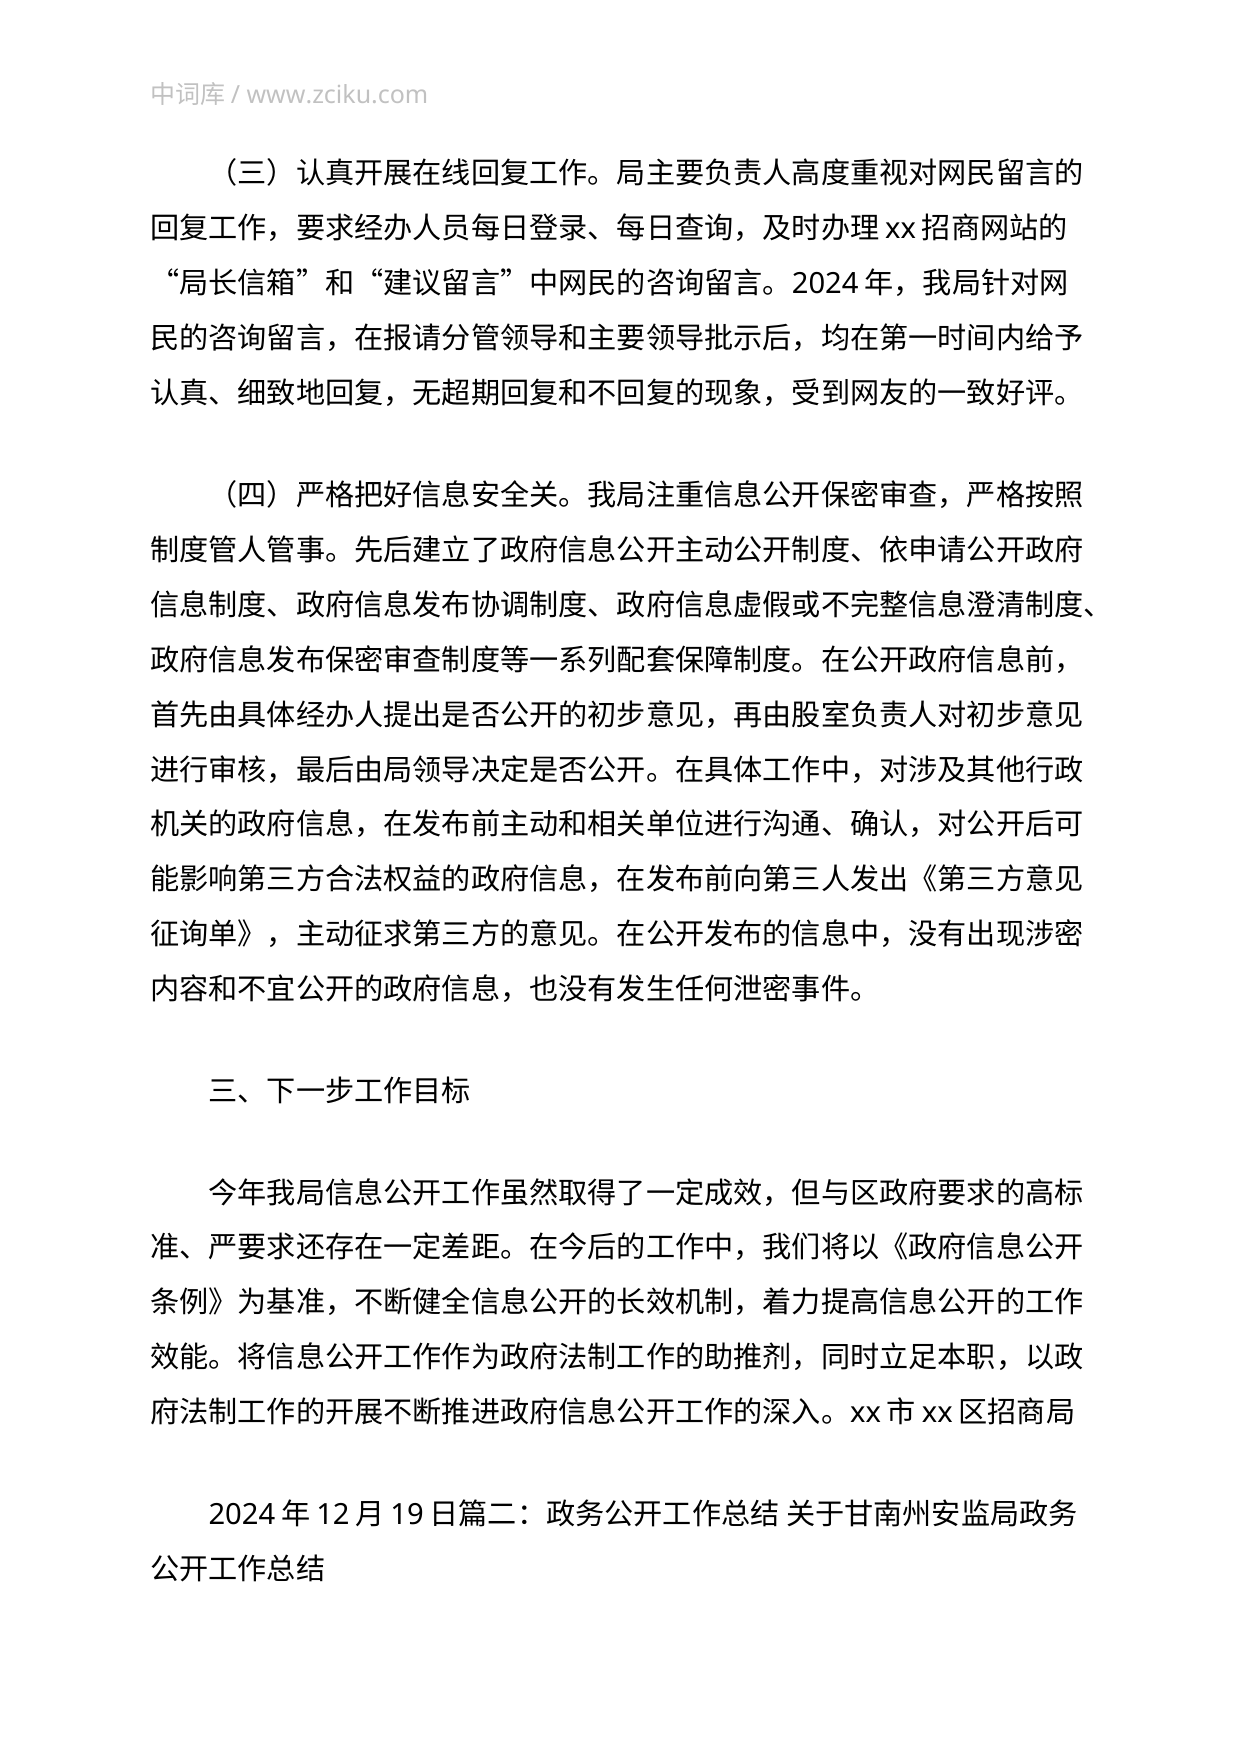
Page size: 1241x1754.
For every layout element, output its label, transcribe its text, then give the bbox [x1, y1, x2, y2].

text （四）严格把好信息安全关。我局注重信息公开保密审查，严格按照制度管人管事。先后建立了政府信息公开主动公开制度、依申请公开政府信息制度、政府信息发布协调制度、政府信息虚假或不完整信息澄清制度、政府信息发布保密审查制度等一系列配套保障制度。在公开政府信息前，首先由具体经办人提出是否公开的初步意见，再由股室负责人对初步意见进行审核，最后由局领导决定是否公开。在具体工作中，对涉及其他行政机关的政府信息，在发布前主动和相关单位进行沟通、确认，对公开后可能影响第三方合法权益的政府信息，在发布前向第三人发出《第三方意见征询单》，主动征求第三方的意见。在公开发布的信息中，没有出现涉密内容和不宜公开的政府信息，也没有发生任何泄密事件。 [150, 472, 1090, 1008]
text 三、下一步工作目标 [150, 1067, 1090, 1110]
text 2024年12月19日篇二：政务公开工作总结 关于甘南州安监局政务公开工作总结 [150, 1491, 1090, 1588]
text 今年我局信息公开工作虽然取得了一定成效，但与区政府要求的高标准、严要求还存在一定差距。在今后的工作中，我们将以《政府信息公开条例》为基准，不断健全信息公开的长效机制，着力提高信息公开的工作效能。将信息公开工作作为政府法制工作的助推剂，同时立足本职，以政府法制工作的开展不断推进政府信息公开工作的深入。xx市xx区招商局 [150, 1169, 1090, 1431]
text （三）认真开展在线回复工作。局主要负责人高度重视对网民留言的回复工作，要求经办人员每日登录、每日查询，及时办理xx招商网站的“局长信箱”和“建议留言”中网民的咨询留言。2024年，我局针对网民的咨询留言，在报请分管领导和主要领导批示后，均在第一时间内给予认真、细致地回复，无超期回复和不回复的现象，受到网友的一致好评。 [150, 150, 1090, 412]
